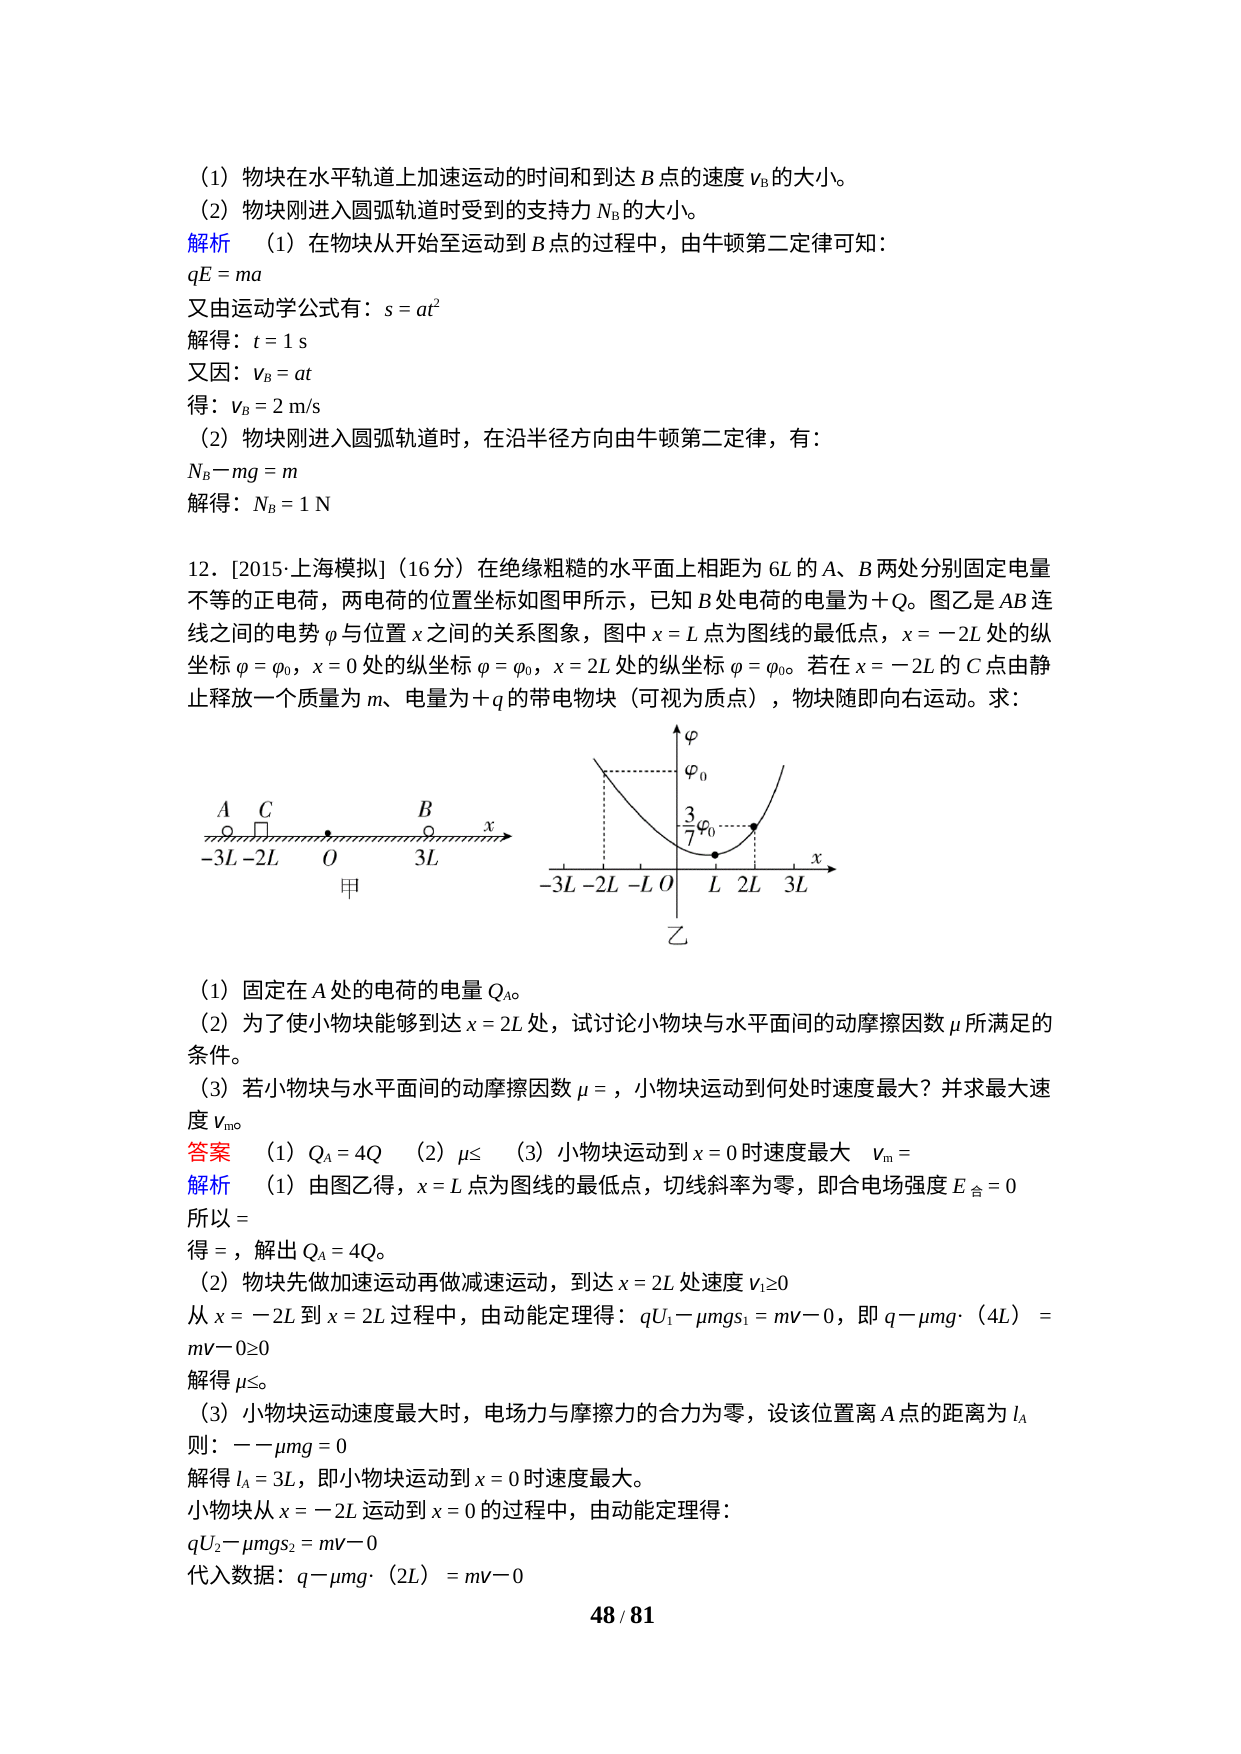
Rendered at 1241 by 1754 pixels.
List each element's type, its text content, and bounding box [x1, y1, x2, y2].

text 解得lA = 3L，即小物块运动到x = 0时速度最大。 [187, 1460, 1053, 1493]
text 小物块从x = －2L运动到x = 0的过程中，由动能定理得： [187, 1493, 1053, 1525]
text 12．[2015·上海模拟]（16分）在绝缘粗糙的水平面上相距为6L的A、B两处分别固定电量不等的正电荷，两电荷的位置坐标如图甲所示，已知B处电荷的电量为＋Q。图乙是AB连线之间的电势φ与位置x之间的关系图象，图中x = L点为图线的最低点，x = －2L处的纵坐标φ = φ0，x = 0处的纵坐标φ = φ0，x = 2L处的纵坐标φ = φ0。若在x = －2L的C点由静止释放一个质量为m、电量为＋q的带电物块（可视为质点），物块随即向右运动。求： [187, 550, 1053, 713]
text 又因：vB = at [187, 355, 1053, 388]
text 又由运动学公式有：s = at2 [187, 290, 1053, 323]
text 则：－－μmg = 0 [187, 1428, 1053, 1460]
text 从x = －2L到x = 2L过程中，由动能定理得：qU1－μmgs1 = mv－0，即q－μmg·（4L） = mv－0≥0 [187, 1298, 1053, 1363]
text 得：vB = 2 m/s [187, 388, 1053, 420]
text （2）物块先做加速运动再做减速运动，到达x = 2L处速度v1≥0 [187, 1265, 1053, 1298]
text （3）若小物块与水平面间的动摩擦因数μ = ，小物块运动到何处时速度最大？并求最大速度vm。 [187, 1070, 1053, 1135]
text 解得：t = 1 s [187, 323, 1053, 355]
text 答案 （1）QA = 4Q （2）μ≤ （3）小物块运动到x = 0时速度最大 vm = [187, 1135, 1053, 1168]
text （1）物块在水平轨道上加速运动的时间和到达B点的速度vB的大小。 [187, 160, 1053, 193]
text （2）物块刚进入圆弧轨道时受到的支持力NB的大小。 [187, 193, 1053, 225]
text 解得：NB = 1 N [187, 485, 1053, 518]
text 得 = ，解出QA = 4Q。 [187, 1233, 1053, 1265]
text 解析 （1）在物块从开始至运动到B点的过程中，由牛顿第二定律可知： [187, 225, 1053, 258]
text （2）物块刚进入圆弧轨道时，在沿半径方向由牛顿第二定律，有： [187, 420, 1053, 453]
text 代入数据：q－μmg·（2L） = mv－0 [187, 1558, 1053, 1590]
text NB－mg = m [187, 453, 1053, 485]
text （1）固定在A处的电荷的电量QA。 [187, 973, 1053, 1005]
text （2）为了使小物块能够到达x = 2L处，试讨论小物块与水平面间的动摩擦因数μ所满足的条件。 [187, 1005, 1053, 1070]
text （3）小物块运动速度最大时，电场力与摩擦力的合力为零，设该位置离A点的距离为lA [187, 1395, 1053, 1428]
text qE = ma [187, 258, 1053, 290]
text qU2－μmgs2 = mv－0 [187, 1525, 1053, 1558]
picture [187, 712, 854, 961]
text 解析 （1）由图乙得，x = L点为图线的最低点，切线斜率为零，即合电场强度E合 = 0 [187, 1168, 1053, 1200]
text 解得μ≤。 [187, 1363, 1053, 1395]
text 所以 = [187, 1200, 1053, 1233]
